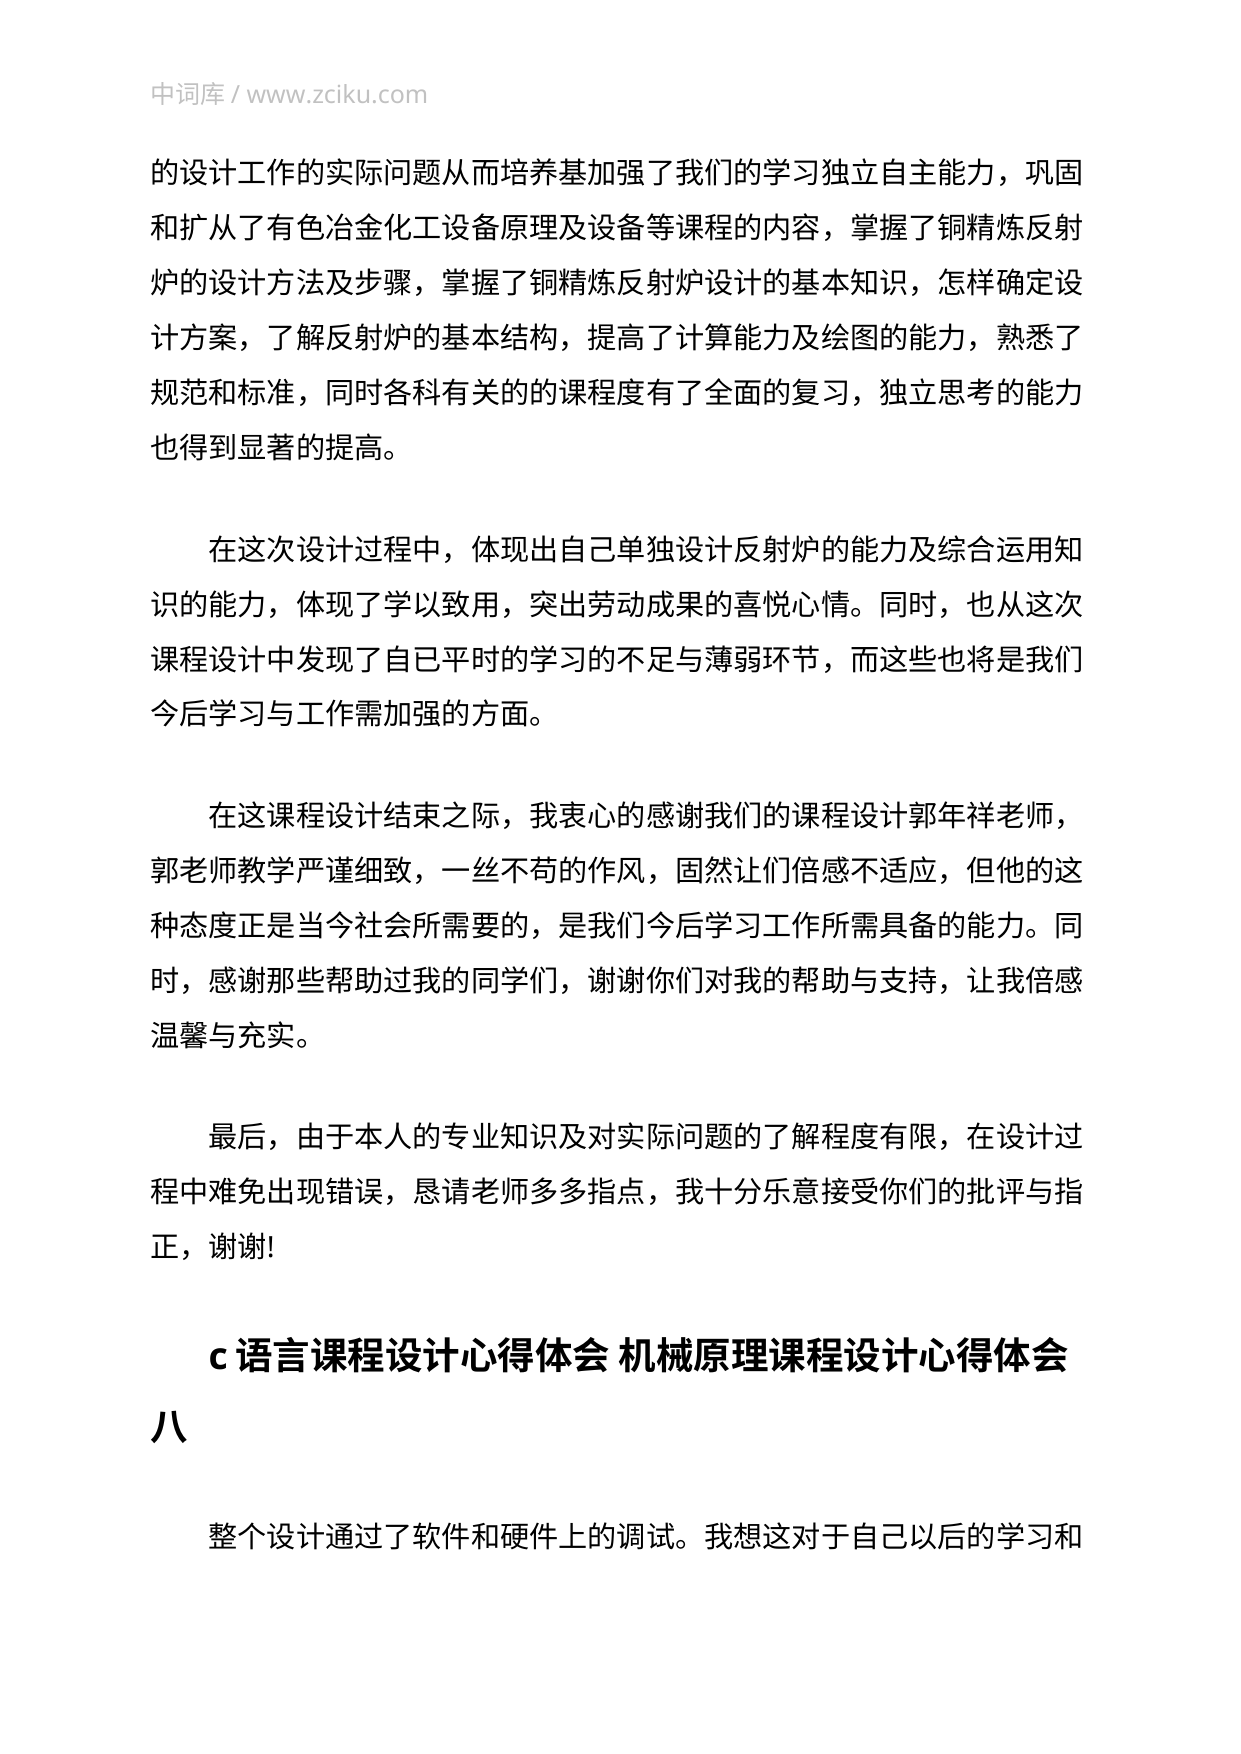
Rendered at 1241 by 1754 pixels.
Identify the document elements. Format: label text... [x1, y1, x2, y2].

text 最后，由于本人的专业知识及对实际问题的了解程度有限，在设计过程中难免出现错误，恳请老师多多指点，我十分乐意接受你们的批评与指正，谢谢! [150, 1114, 1090, 1266]
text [150, 1514, 1090, 1556]
text 在这次设计过程中，体现出自己单独设计反射炉的能力及综合运用知识的能力，体现了学以致用，突出劳动成果的喜悦心情。同时，也从这次课程设计中发现了自已平时的学习的不足与薄弱环节，而这些也将是我们今后学习与工作需加强的方面。 [150, 526, 1090, 733]
text 在这课程设计结束之际，我衷心的感谢我们的课程设计郭年祥老师，郭老师教学严谨细致，一丝不苟的作风，固然让们倍感不适应，但他的这种态度正是当今社会所需要的，是我们今后学习工作所需具备的能力。同时，感谢那些帮助过我的同学们，谢谢你们对我的帮助与支持，让我倍感温馨与充实。 [150, 793, 1090, 1054]
text c语言课程设计心得体会 机械原理课程设计心得体会八 [150, 1326, 1090, 1451]
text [150, 150, 1090, 467]
